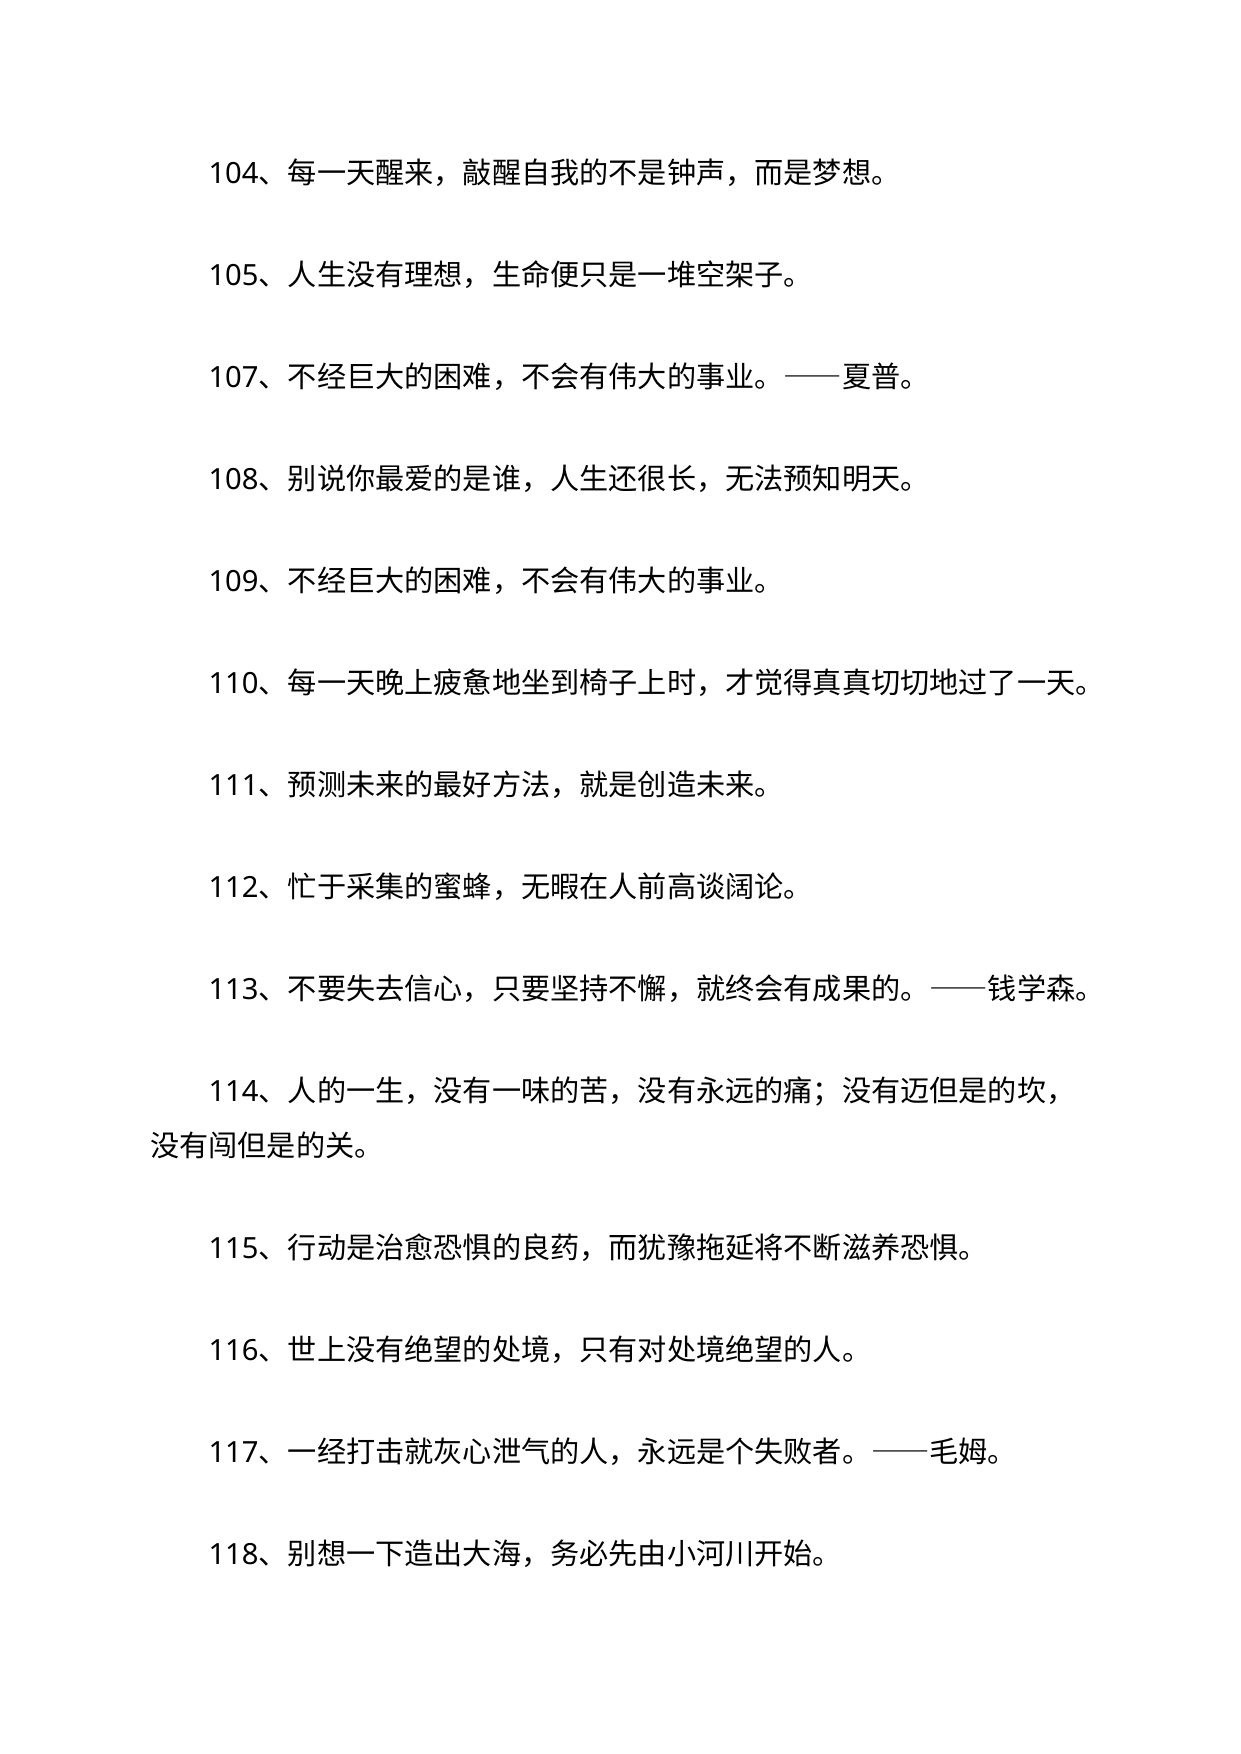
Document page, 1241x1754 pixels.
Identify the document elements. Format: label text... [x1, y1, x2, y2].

text 116、世上没有绝望的处境，只有对处境绝望的人。 [150, 1327, 1090, 1369]
text 115、行动是治愈恐惧的良药，而犹豫拖延将不断滋养恐惧。 [150, 1224, 1090, 1267]
text 107、不经巨大的困难，不会有伟大的事业。――夏普。 [150, 354, 1090, 396]
text 105、人生没有理想，生命便只是一堆空架子。 [150, 252, 1090, 294]
text 118、别想一下造出大海，务必先由小河川开始。 [150, 1531, 1090, 1573]
text 114、人的一生，没有一味的苦，没有永远的痛；没有迈但是的坎，没有闯但是的关。 [150, 1068, 1090, 1165]
text 110、每一天晚上疲惫地坐到椅子上时，才觉得真真切切地过了一天。 [150, 660, 1090, 702]
text 104、每一天醒来，敲醒自我的不是钟声，而是梦想。 [150, 150, 1090, 192]
text 113、不要失去信心，只要坚持不懈，就终会有成果的。――钱学森。 [150, 966, 1090, 1008]
text 117、一经打击就灰心泄气的人，永远是个失败者。――毛姆。 [150, 1428, 1090, 1471]
text 112、忙于采集的蜜蜂，无暇在人前高谈阔论。 [150, 864, 1090, 906]
text 111、预测未来的最好方法，就是创造未来。 [150, 762, 1090, 804]
text 108、别说你最爱的是谁，人生还很长，无法预知明天。 [150, 456, 1090, 498]
text 109、不经巨大的困难，不会有伟大的事业。 [150, 558, 1090, 600]
